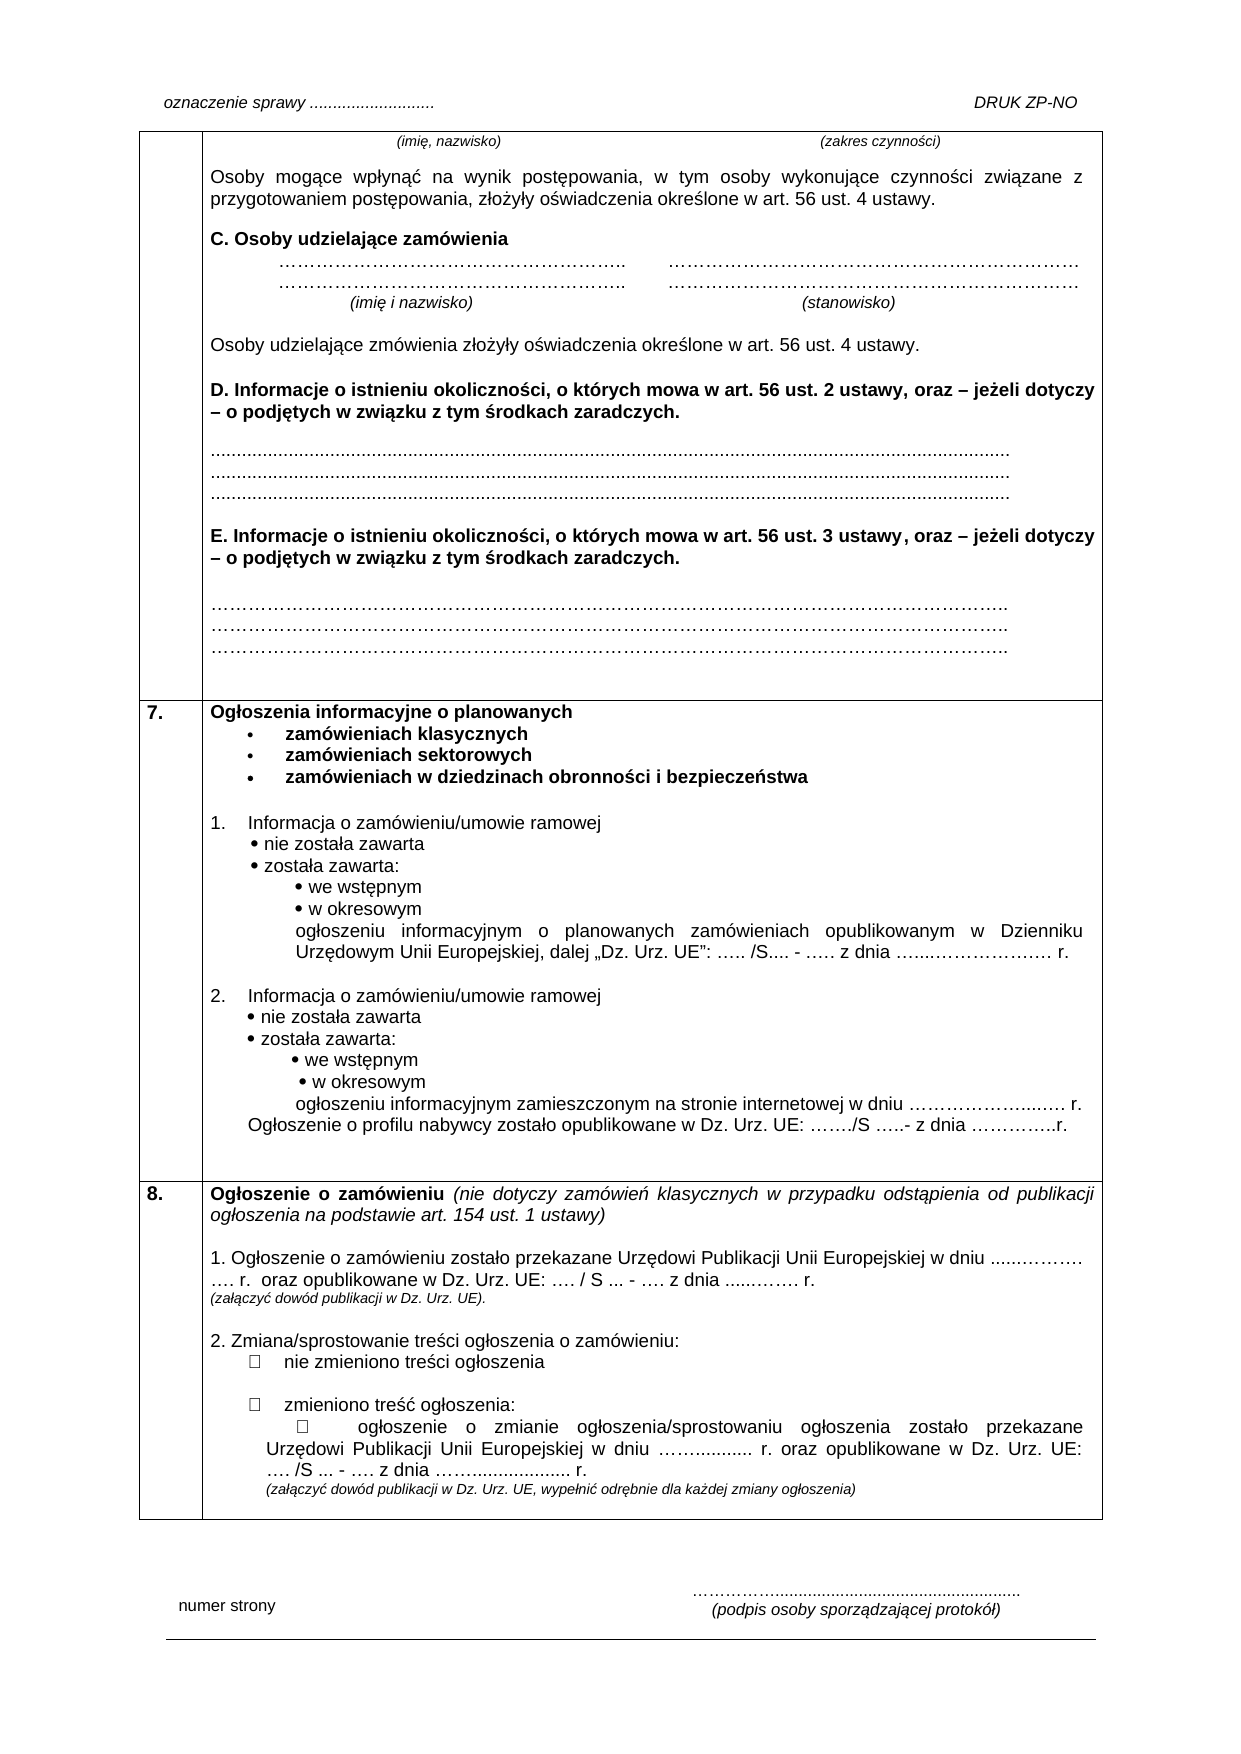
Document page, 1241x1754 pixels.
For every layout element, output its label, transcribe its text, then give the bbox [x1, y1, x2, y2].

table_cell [203, 1182, 1102, 1519]
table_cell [203, 132, 1102, 700]
table_cell Ogłoszenia informacyjne o planowanych zamówieniach klasycznych zamówieniach sektorowych zamówieniach w dziedzinach obronności i bezpieczeństwa Informacja o zamówieniu/umowie ramowej  nie została zawarta  została zawarta:  we wstępnym  w okresowym ogłoszeniu informacyjnym o planowanych zamówieniach opublikowanym w Dzienniku Urzędowym Unii Europejskiej, dalej „Dz. Urz. UE”: ….. /S.... - .…. z dnia …....…………….… r. Informacja o zamówieniu/umowie ramowej  nie została zawarta  została zawarta:  we wstępnym  w okresowym ogłoszeniu informacyjnym zamieszczonym na stronie internetowej w dniu ………………....…. r. Ogłoszenie o profilu nabywcy zostało opublikowane w Dz. Urz. UE: ……./S …..- z dnia …………..r. [203, 701, 1102, 1181]
table_cell [140, 701, 202, 1181]
table_cell [140, 132, 202, 700]
table_cell [140, 1182, 202, 1519]
